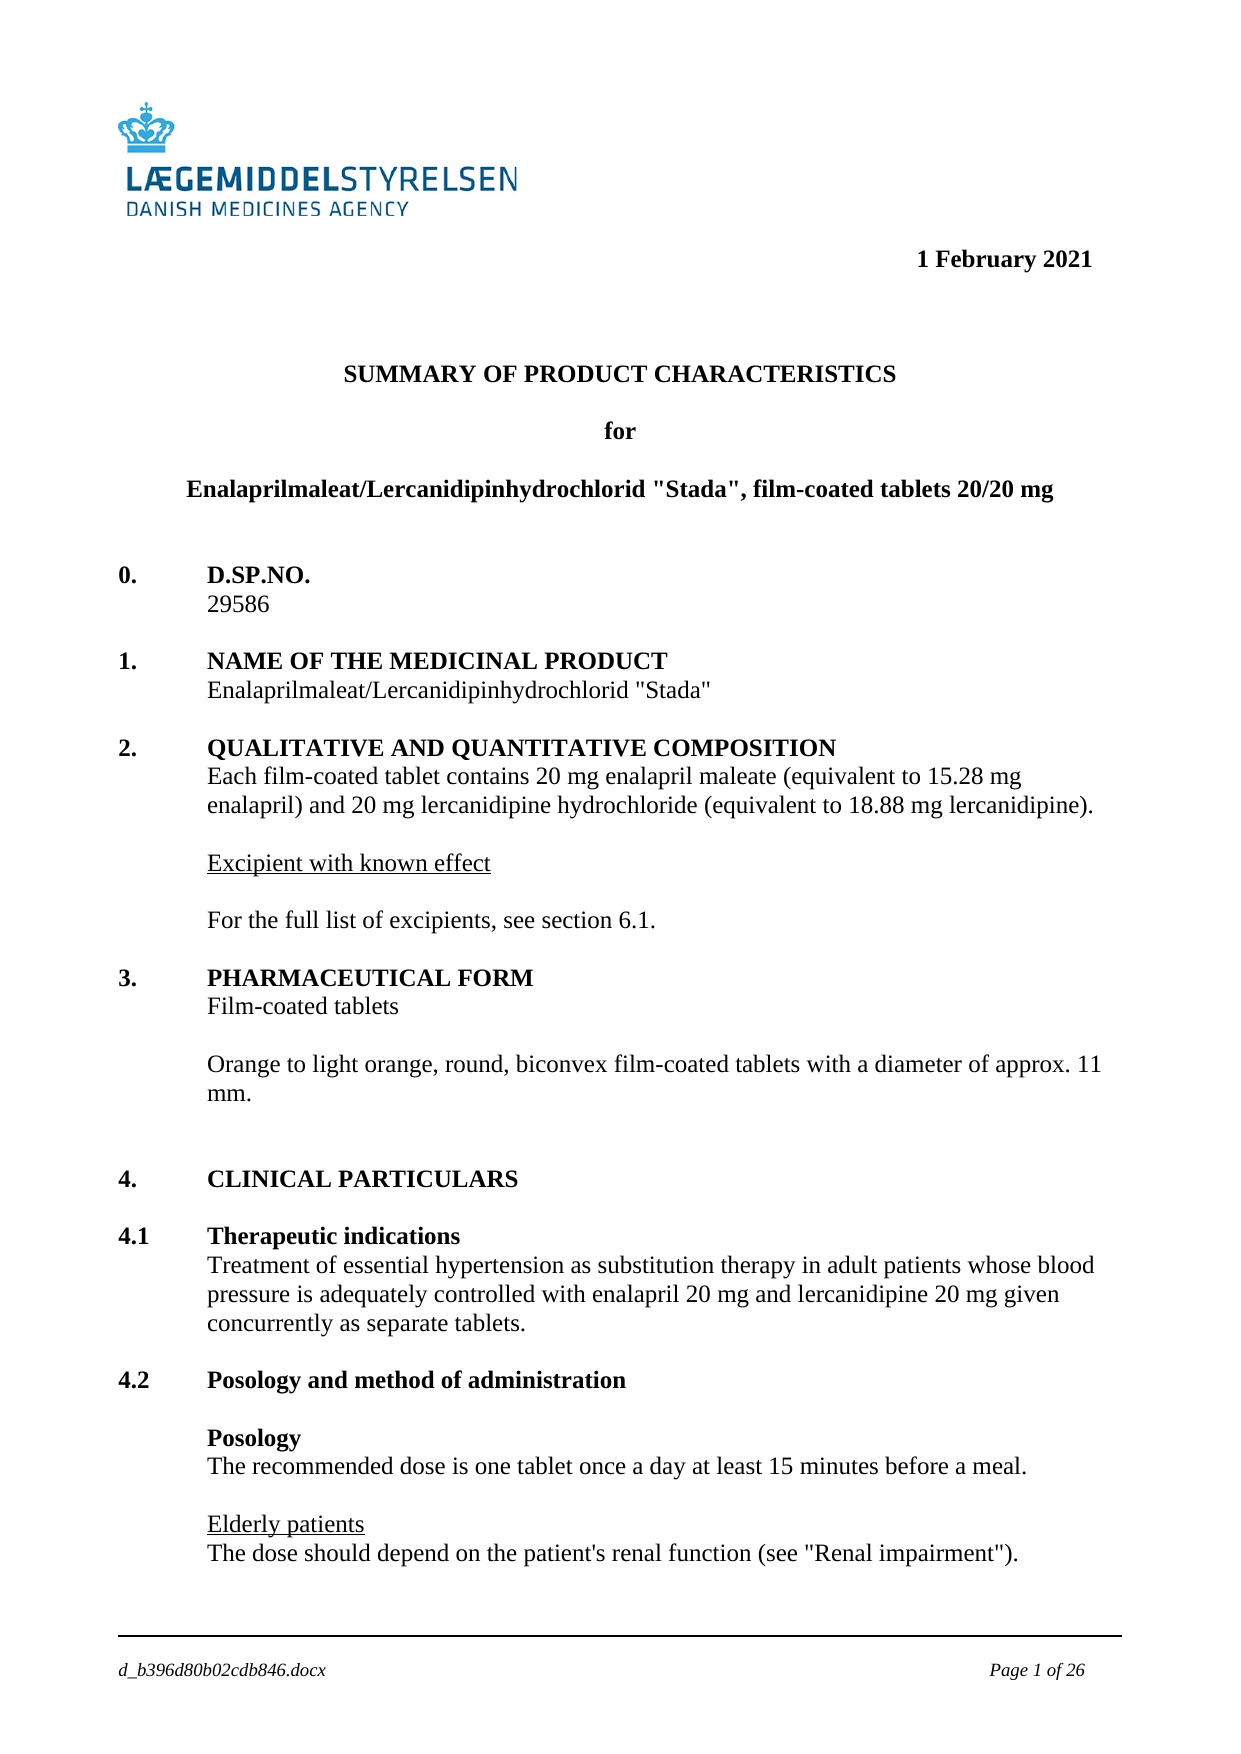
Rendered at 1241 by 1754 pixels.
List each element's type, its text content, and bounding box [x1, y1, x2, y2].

text Treatment of essential hypertension as substitution therapy in adult patients whose blood pressure is adequately controlled with enalapril 20 mg and lercanidipine 20 mg given concurrently as separate tablets. [207, 1250, 1122, 1336]
text 1 February 2021 [118, 244, 1122, 273]
text Elderly patients [207, 1509, 1122, 1538]
text The recommended dose is one tablet once a day at least 15 minutes before a meal. [207, 1451, 1122, 1480]
text For the full list of excipients, see section 6.1. [207, 905, 1122, 934]
picture [118, 102, 517, 216]
text 4. CLINICAL PARTICULARS [118, 1164, 1122, 1193]
text Excipient with known effect [207, 848, 1122, 876]
text 4.1 Therapeutic indications [118, 1221, 1122, 1250]
text 29586 [207, 589, 1122, 618]
text Enalaprilmaleat/Lercanidipinhydrochlorid "Stada", film-coated tablets 20/20 mg [118, 474, 1122, 503]
text SUMMARY OF PRODUCT CHARACTERISTICS [118, 359, 1122, 388]
text The dose should depend on the patient's renal function (see "Renal impairment"). [207, 1538, 1122, 1566]
text 3. PHARMACEUTICAL FORM [118, 963, 1122, 991]
text 0. D.SP.NO. [118, 560, 1122, 589]
text 4.2 Posology and method of administration [118, 1365, 1122, 1394]
text Posology [207, 1423, 1122, 1451]
text 1. NAME OF THE MEDICINAL PRODUCT [118, 646, 1122, 675]
text Orange to light orange, round, biconvex film-coated tablets with a diameter of approx. 11 mm. [207, 1049, 1122, 1106]
text Enalaprilmaleat/Lercanidipinhydrochlorid "Stada" [207, 675, 1122, 704]
text for [118, 416, 1122, 445]
text 2. QUALITATIVE AND QUANTITATIVE COMPOSITION [118, 733, 1122, 761]
text Each film-coated tablet contains 20 mg enalapril maleate (equivalent to 15.28 mg enalapril) and 20 mg lercanidipine hydrochloride (equivalent to 18.88 mg lercanidipine). [207, 761, 1122, 819]
text Film-coated tablets [207, 991, 1122, 1020]
